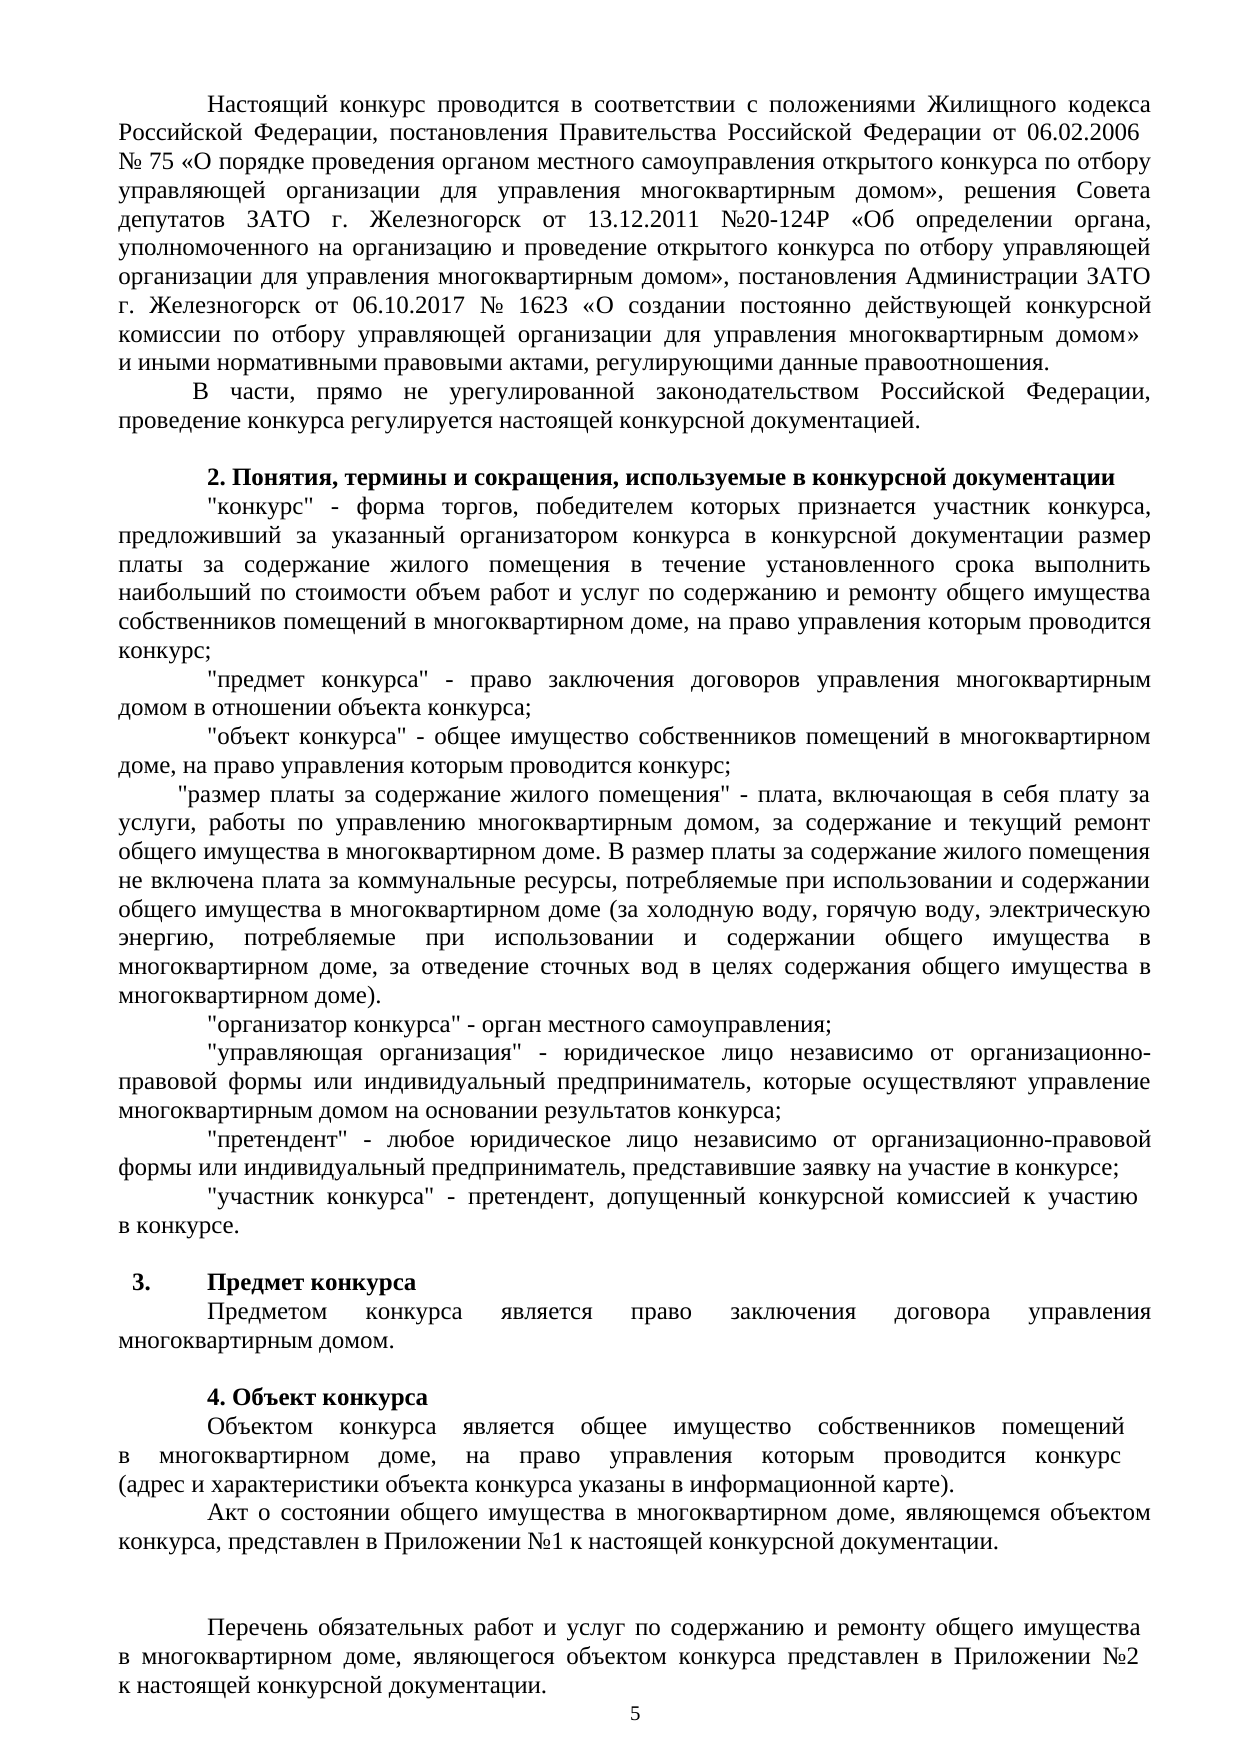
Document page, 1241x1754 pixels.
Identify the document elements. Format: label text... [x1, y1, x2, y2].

text "управляющая организация" - юридическое лицо независимо от организационно-правовой формы или индивидуальный предприниматель, которые осуществляют управление многоквартирным домом на основании результатов конкурса; [118, 1037, 1152, 1124]
text "объект конкурса" - общее имущество собственников помещений в многоквартирном доме, на право управления которым проводится конкурс; [118, 721, 1152, 779]
text "участник конкурса" - претендент, допущенный конкурсной комиссией к участию в конкурсе. [118, 1181, 1152, 1239]
text "размер платы за содержание жилого помещения" - плата, включающая в себя плату за услуги, работы по управлению многоквартирным домом, за содержание и текущий ремонт общего имущества в многоквартирном доме. В размер платы за содержание жилого помещения не включена плата за коммунальные ресурсы, потребляемые при использовании и содержании общего имущества в многоквартирном доме (за холодную воду, горячую воду, электрическую энергию, потребляемые при использовании и содержании общего имущества в многоквартирном доме, за отведение сточных вод в целях содержания общего имущества в многоквартирном доме). [118, 779, 1152, 1009]
text Объектом конкурса является общее имущество собственников помещений в многоквартирном доме, на право управления которым проводится конкурс (адрес и характеристики объекта конкурса указаны в информационной карте). [118, 1411, 1152, 1497]
text 2. Понятия, термины и сокращения, используемые в конкурсной документации [118, 462, 1152, 491]
text 4. Объект конкурса [118, 1382, 1152, 1411]
text В части, прямо не урегулированной законодательством Российской Федерации, проведение конкурса регулируется настоящей конкурсной документацией. [118, 376, 1152, 434]
text "организатор конкурса" - орган местного самоуправления; [118, 1009, 1152, 1037]
text "претендент" - любое юридическое лицо независимо от организационно-правовой формы или индивидуальный предприниматель, представившие заявку на участие в конкурсе; [118, 1124, 1152, 1181]
text "предмет конкурса" - право заключения договоров управления многоквартирным домом в отношении объекта конкурса; [118, 664, 1152, 721]
text Акт о состоянии общего имущества в многоквартирном доме, являющемся объектом конкурса, представлен в Приложении №1 к настоящей конкурсной документации. [118, 1497, 1152, 1555]
text Настоящий конкурс проводится в соответствии с положениями Жилищного кодекса Российской Федерации, постановления Правительства Российской Федерации от 06.02.2006 № 75 «О порядке проведения органом местного самоуправления открытого конкурса по отбору управляющей организации для управления многоквартирным домом», решения Совета депутатов ЗАТО г. Железногорск от 13.12.2011 №20-124Р «Об определении органа, уполномоченного на организацию и проведение открытого конкурса по отбору управляющей организации для управления многоквартирным домом», постановления Администрации ЗАТО г. Железногорск от 06.10.2017 № 1623 «О создании постоянно действующей конкурсной комиссии по отбору управляющей организации для управления многоквартирным домом» и иными нормативными правовыми актами, регулирующими данные правоотношения. [118, 89, 1152, 376]
text Предметом конкурса является право заключения договора управления многоквартирным домом. [118, 1296, 1152, 1354]
text Перечень обязательных работ и услуг по содержанию и ремонту общего имущества в многоквартирном доме, являющегося объектом конкурса представлен в Приложении №2 к настоящей конкурсной документации. [118, 1612, 1152, 1699]
text "конкурс" - форма торгов, победителем которых признается участник конкурса, предложивший за указанный организатором конкурса в конкурсной документации размер платы за содержание жилого помещения в течение установленного срока выполнить наибольший по стоимости объем работ и услуг по содержанию и ремонту общего имущества собственников помещений в многоквартирном доме, на право управления которым проводится конкурс; [118, 491, 1152, 664]
list Предмет конкурса [118, 1267, 1152, 1296]
